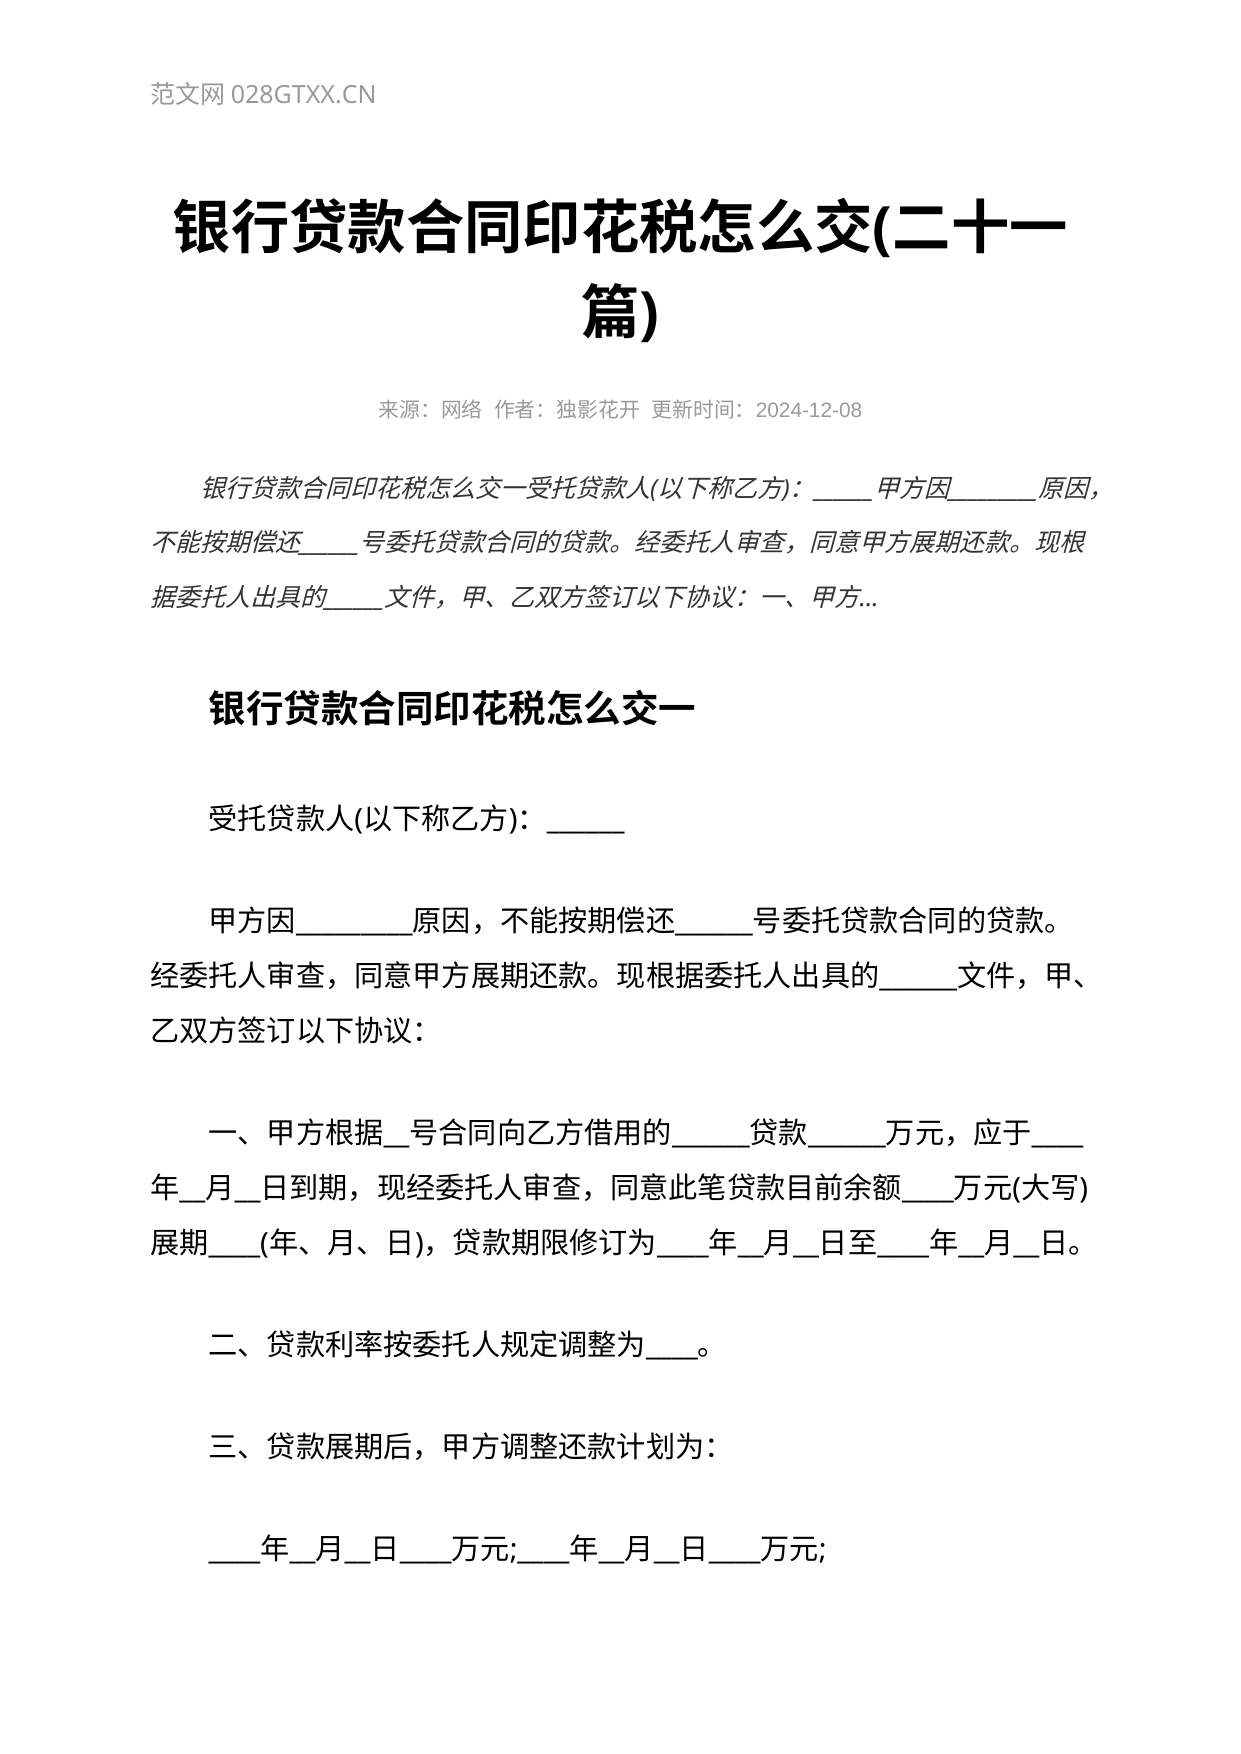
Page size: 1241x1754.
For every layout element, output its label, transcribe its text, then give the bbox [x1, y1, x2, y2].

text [150, 1525, 1090, 1568]
text 受托贷款人(以下称乙方)：______ [150, 796, 1090, 838]
text 甲方因_________原因，不能按期偿还______号委托贷款合同的贷款。经委托人审查，同意甲方展期还款。现根据委托人出具的______文件，甲、乙双方签订以下协议： [150, 898, 1090, 1050]
text 来源：网络 作者：独影花开 更新时间：2024-12-08 [150, 398, 1090, 422]
text 二、贷款利率按委托人规定调整为____。 [150, 1322, 1090, 1364]
text 三、贷款展期后，甲方调整还款计划为： [150, 1424, 1090, 1466]
text 一、甲方根据__号合同向乙方借用的______贷款______万元，应于____年__月__日到期，现经委托人审查，同意此笔贷款目前余额____万元(大写)展期____(年、月、日)，贷款期限修订为____年__月__日至____年__月__日。 [150, 1110, 1090, 1262]
text 银行贷款合同印花税怎么交一受托贷款人(以下称乙方)：______甲方因_________原因，不能按期偿还______号委托贷款合同的贷款。经委托人审查，同意甲方展期还款。现根据委托人出具的______文件，甲、乙双方签订以下协议：一、甲方... [150, 468, 1090, 613]
text 银行贷款合同印花税怎么交一 [150, 678, 1090, 733]
subtitle 银行贷款合同印花税怎么交(二十一篇) [150, 181, 1090, 351]
